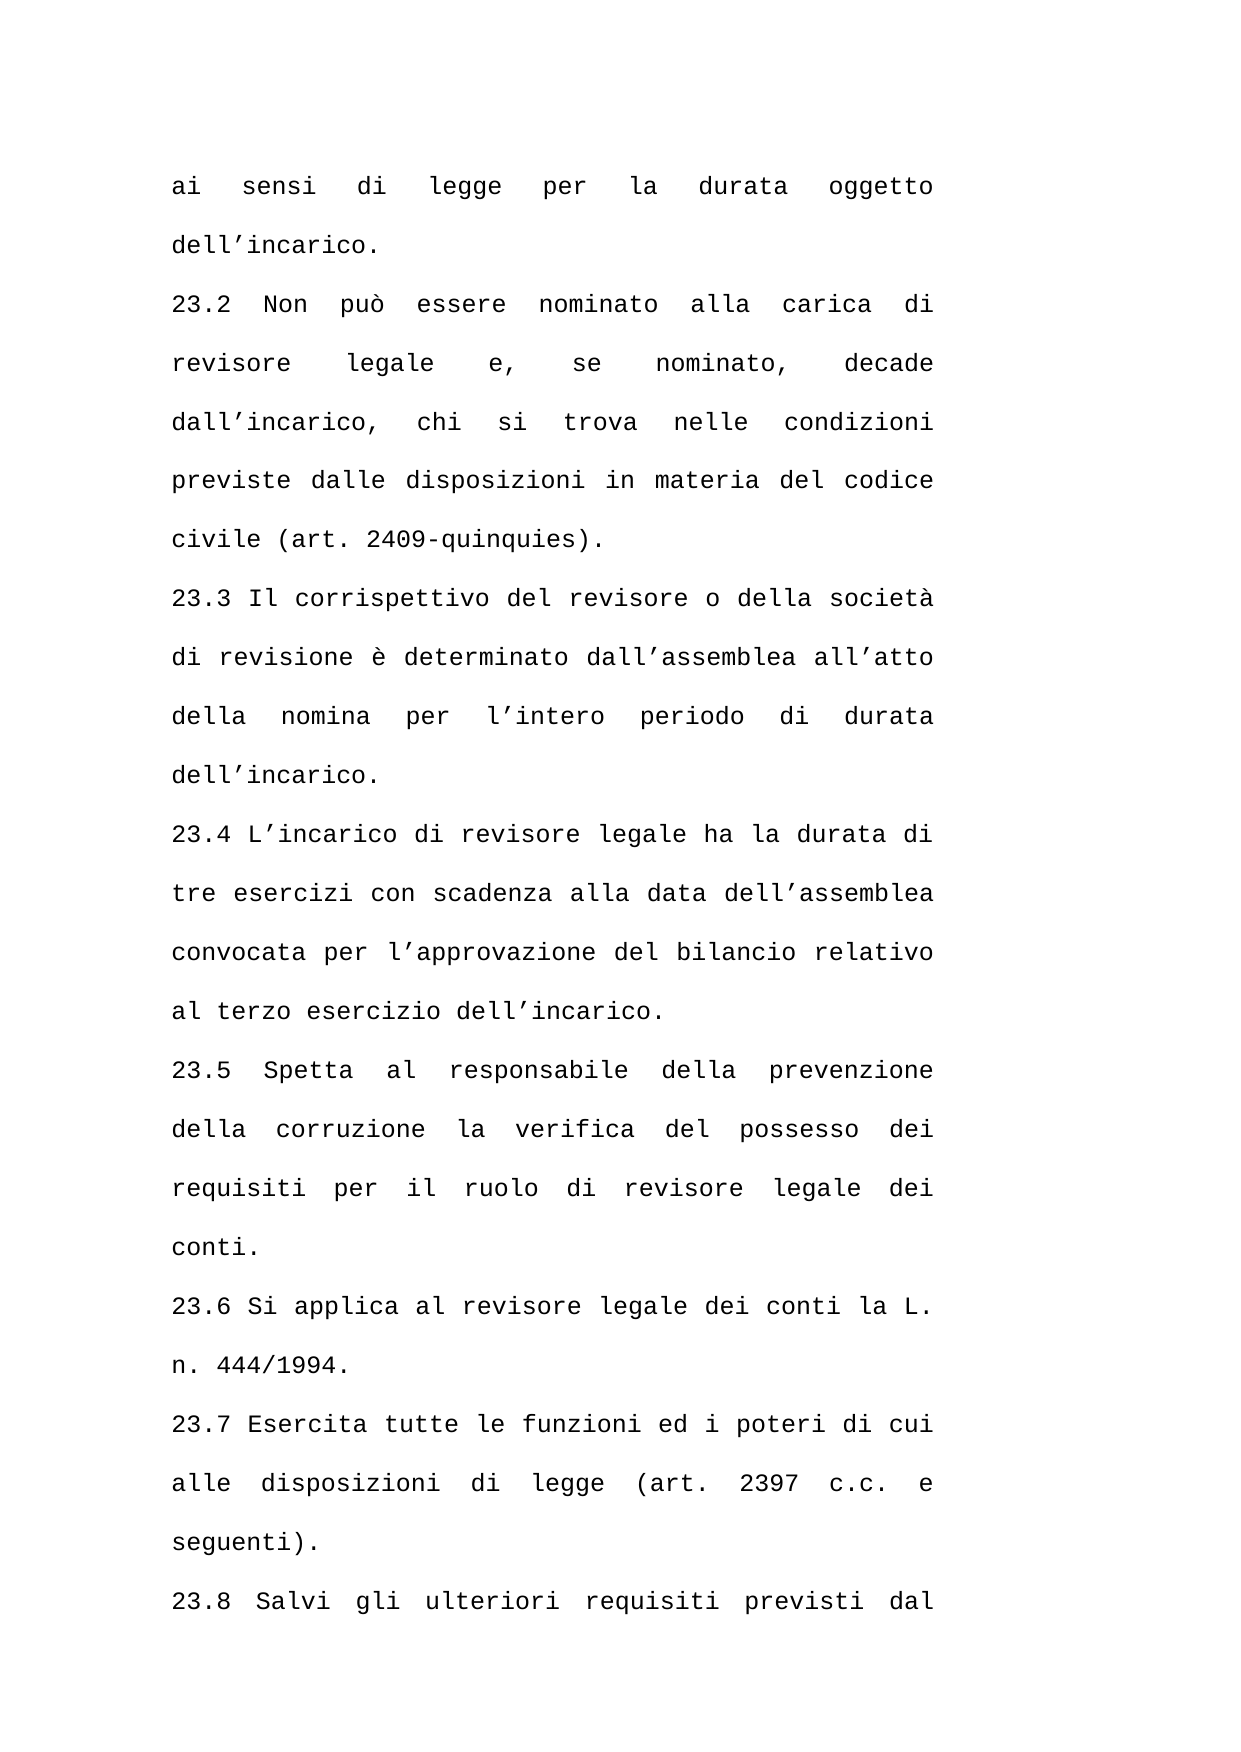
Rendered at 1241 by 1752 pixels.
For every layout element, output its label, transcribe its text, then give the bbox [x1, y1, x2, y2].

text 23.6 Si applica al revisore legale dei conti la L. n. 444/1994. [171, 1267, 934, 1385]
text 23.5 Spetta al responsabile della prevenzione della corruzione la verifica del possesso dei requisiti per il ruolo di revisore legale dei conti. [171, 1031, 934, 1267]
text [171, 1562, 934, 1621]
text 23.4 L’incarico di revisore legale ha la durata di tre esercizi con scadenza alla data dell’assemblea convocata per l’approvazione del bilancio relativo al terzo esercizio dell’incarico. [171, 796, 934, 1031]
text 23.2 Non può essere nominato alla carica di revisore legale e, se nominato, decade dall’incarico, chi si trova nelle condizioni previste dalle disposizioni in materia del codice civile (art. 2409-quinquies). [171, 265, 934, 560]
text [171, 147, 934, 265]
text 23.7 Esercita tutte le funzioni ed i poteri di cui alle disposizioni di legge (art. 2397 c.c. e seguenti). [171, 1385, 934, 1562]
text 23.3 Il corrispettivo del revisore o della società di revisione è determinato dall’assemblea all’atto della nomina per l’intero periodo di durata dell’incarico. [171, 560, 934, 796]
